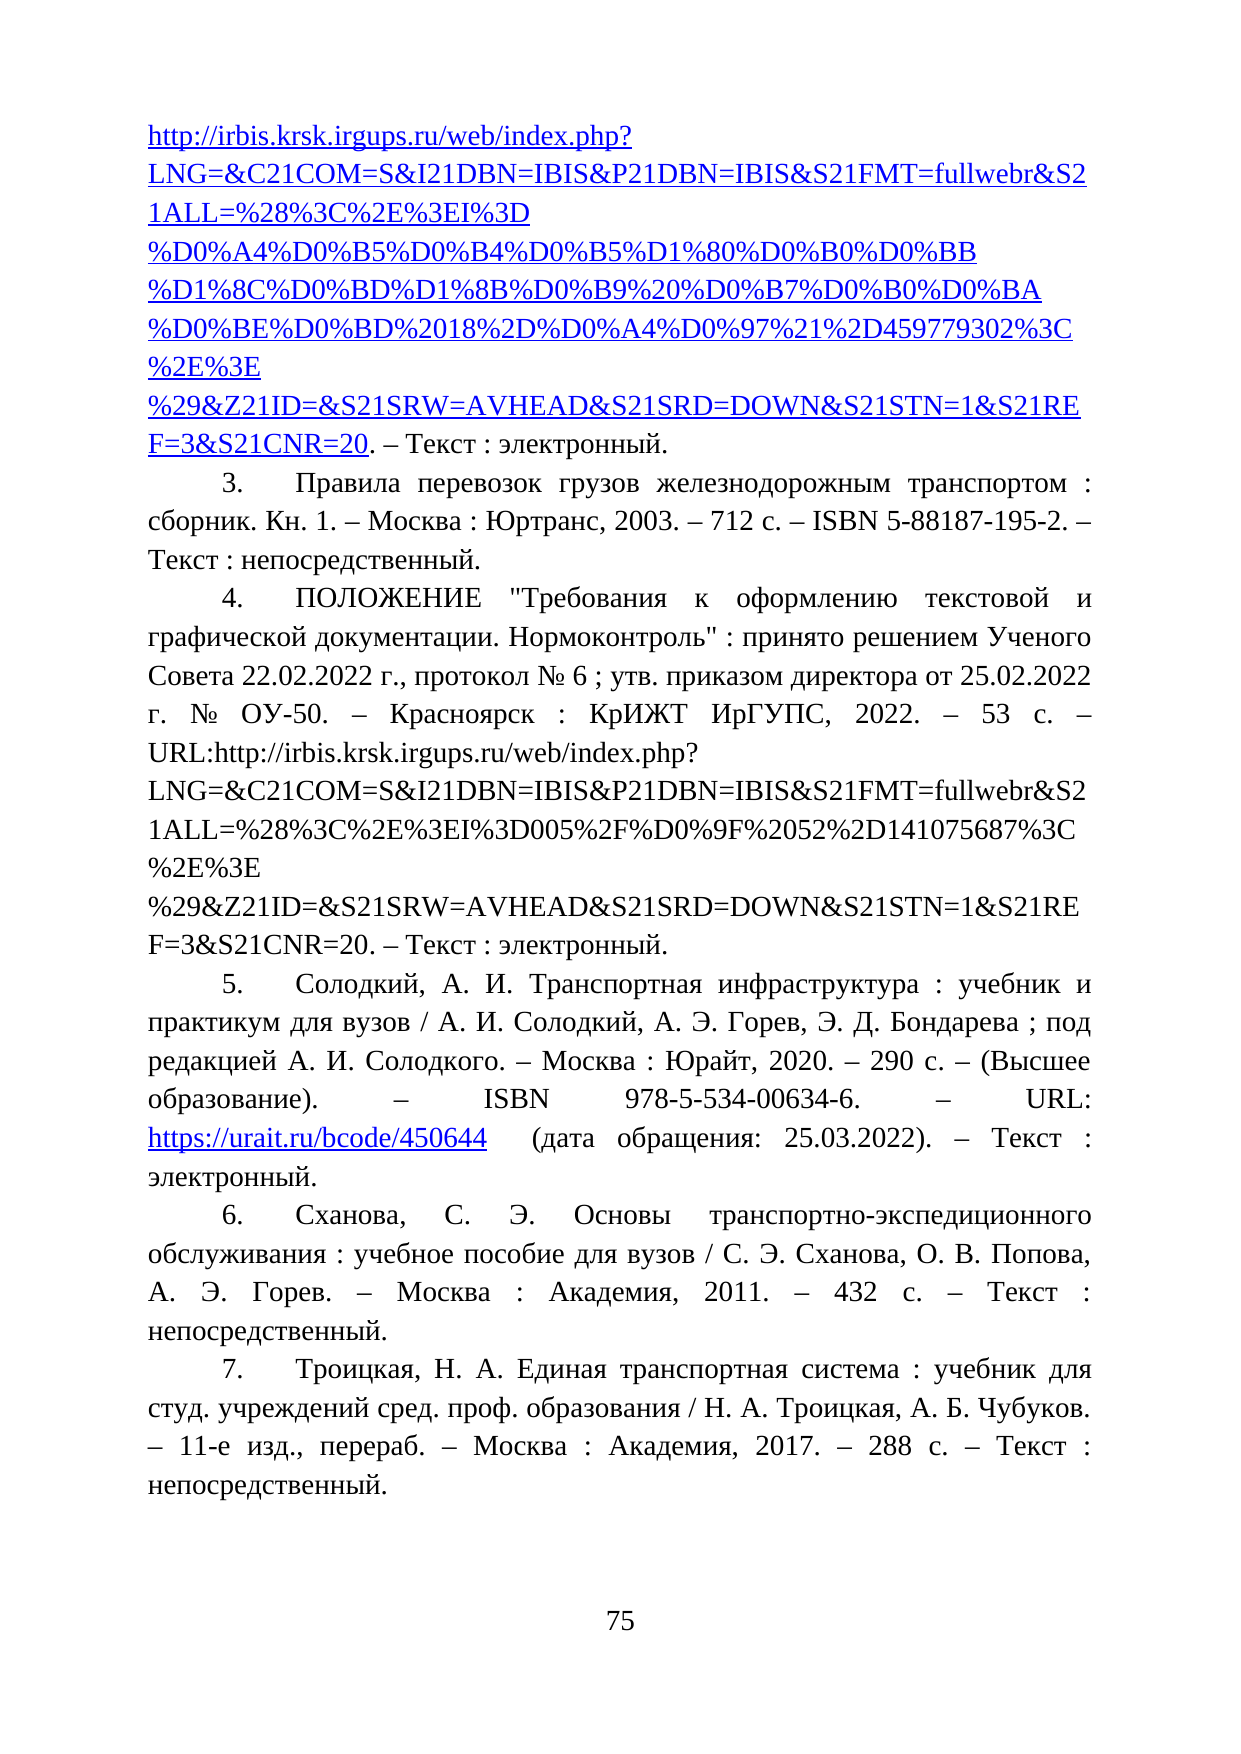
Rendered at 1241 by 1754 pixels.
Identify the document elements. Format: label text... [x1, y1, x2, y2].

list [148, 118, 1092, 460]
list ПОЛОЖЕНИЕ "Требования к оформлению текстовой и графической документации. Нормоконтроль" : принято решением Ученого Совета 22.02.2022 г., протокол № 6 ; утв. приказом директора от 25.02.2022 г. № ОУ-50. – Красноярск : КрИЖТ ИрГУПС, 2022. – 53 с. – URL:http://irbis.krsk.irgups.ru/web/index.php?LNG=&C21COM=S&I21DBN=IBIS&P21DBN=IBIS&S21FMT=fullwebr&S21ALL=%28%3C%2E%3EI%3D005%2F%D0%9F%2052%2D141075687%3C%2E%3E%29&Z21ID=&S21SRW=AVHEAD&S21SRD=DOWN&S21STN=1&S21REF=3&S21CNR=20. – Текст : электронный. [148, 581, 1092, 961]
list Солодкий, А. И. Транспортная инфраструктура : учебник и практикум для вузов / А. И. Солодкий, А. Э. Горев, Э. Д. Бондарева ; под редакцией А. И. Солодкого. – Москва : Юрайт, 2020. – 290 с. – (Высшее образование). – ISBN 978-5-534-00634-6. – URL: https://urait.ru/bcode/450644 (дата обращения: 25.03.2022). – Текст : электронный. [148, 966, 1092, 1192]
list Сханова, С. Э. Основы транспортно-экспедиционного обслуживания : учебное пособие для вузов / С. Э. Сханова, О. В. Попова, А. Э. Горев. – Москва : Академия, 2011. – 432 с. – Текст : непосредственный. [148, 1197, 1092, 1346]
text 7. Троицкая, Н. А. Единая транспортная система : учебник для студ. учреждений сред. проф. образования / Н. А. Троицкая, А. Б. Чубуков. – 11-е изд., перераб. – Москва : Академия, 2017. – 288 с. – Текст : непосредственный. [148, 1351, 1092, 1501]
list Правила перевозок грузов железнодорожным транспортом : сборник. Кн. 1. – Москва : Юртранс, 2003. – 712 с. – ISBN 5-88187-195-2. – Текст : непосредственный. [148, 465, 1092, 576]
